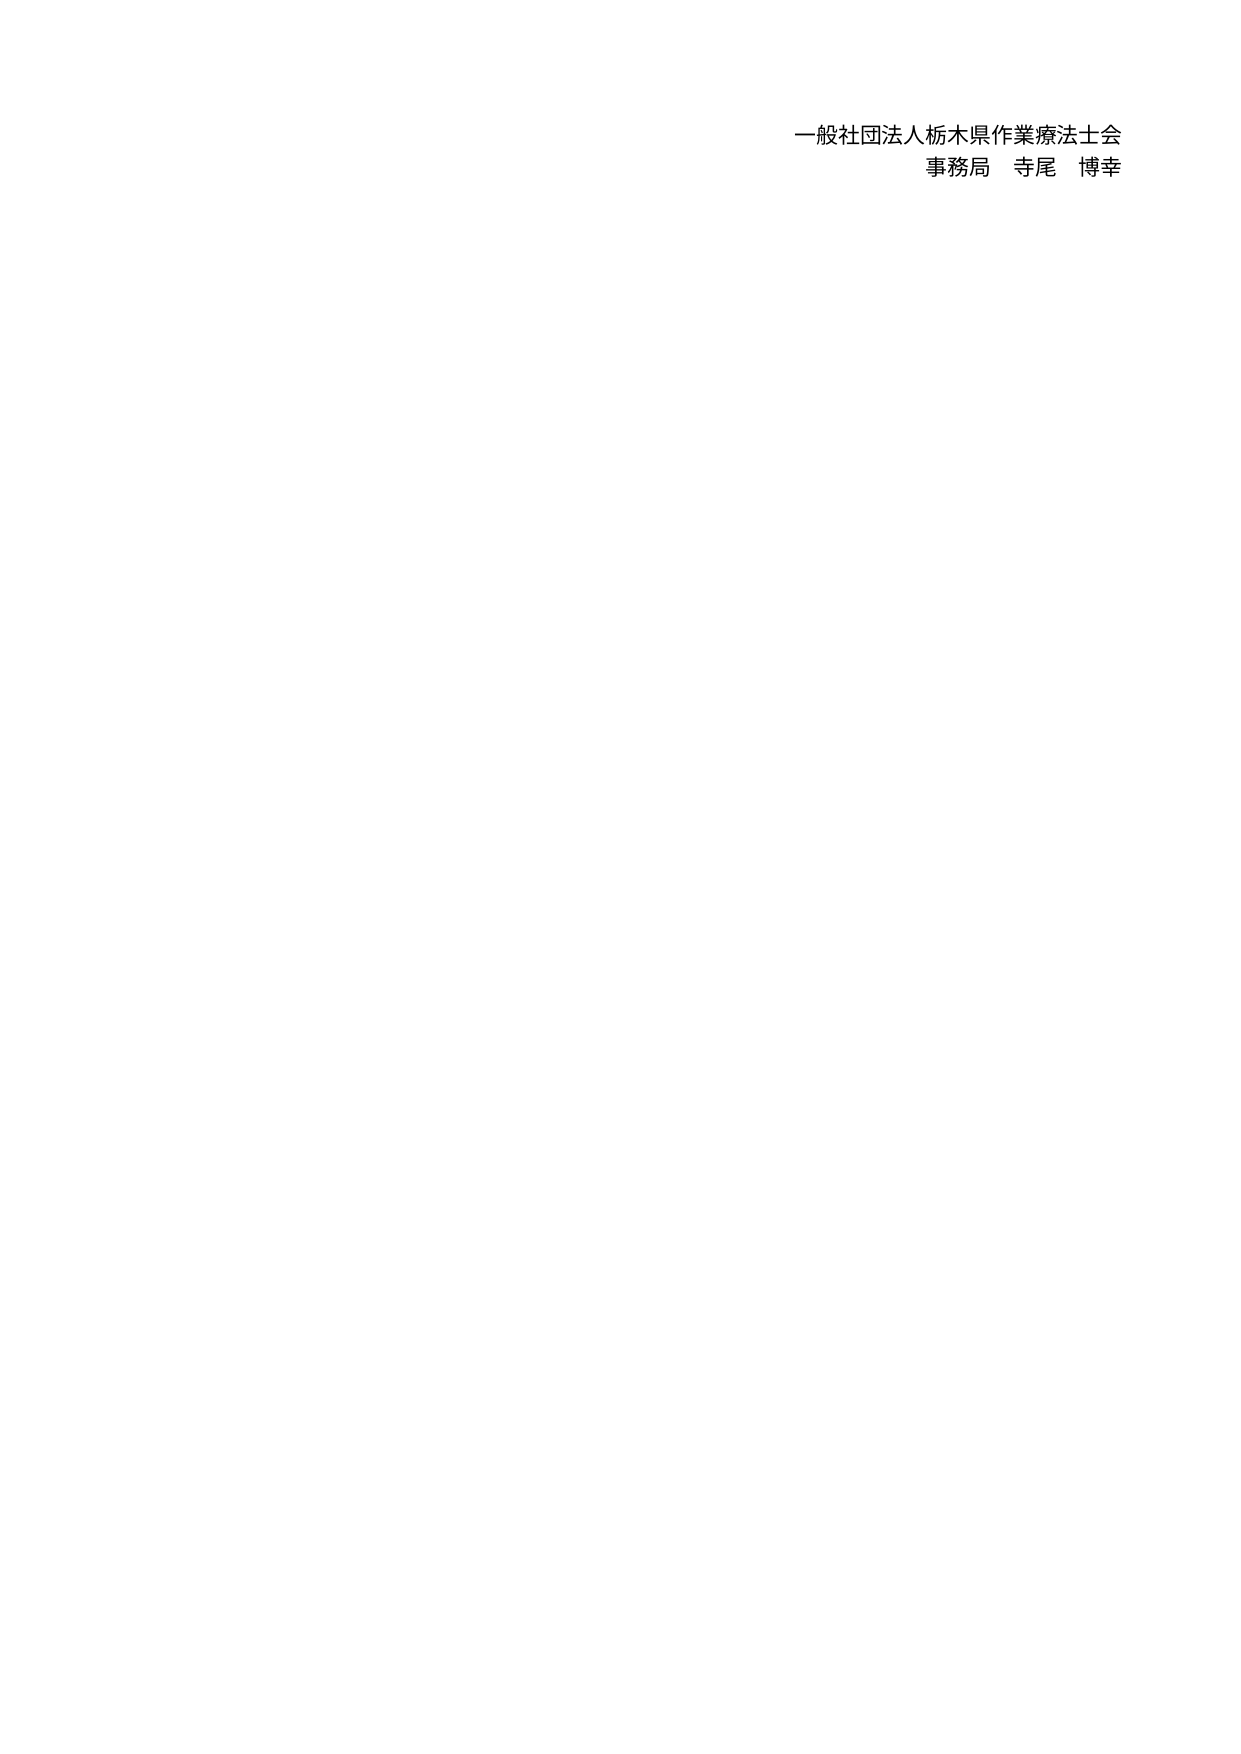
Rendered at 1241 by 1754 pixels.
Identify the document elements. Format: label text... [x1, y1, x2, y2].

text 事務局 寺尾 博幸 [148, 150, 1122, 181]
text 一般社団法人栃木県作業療法士会 [148, 118, 1122, 150]
